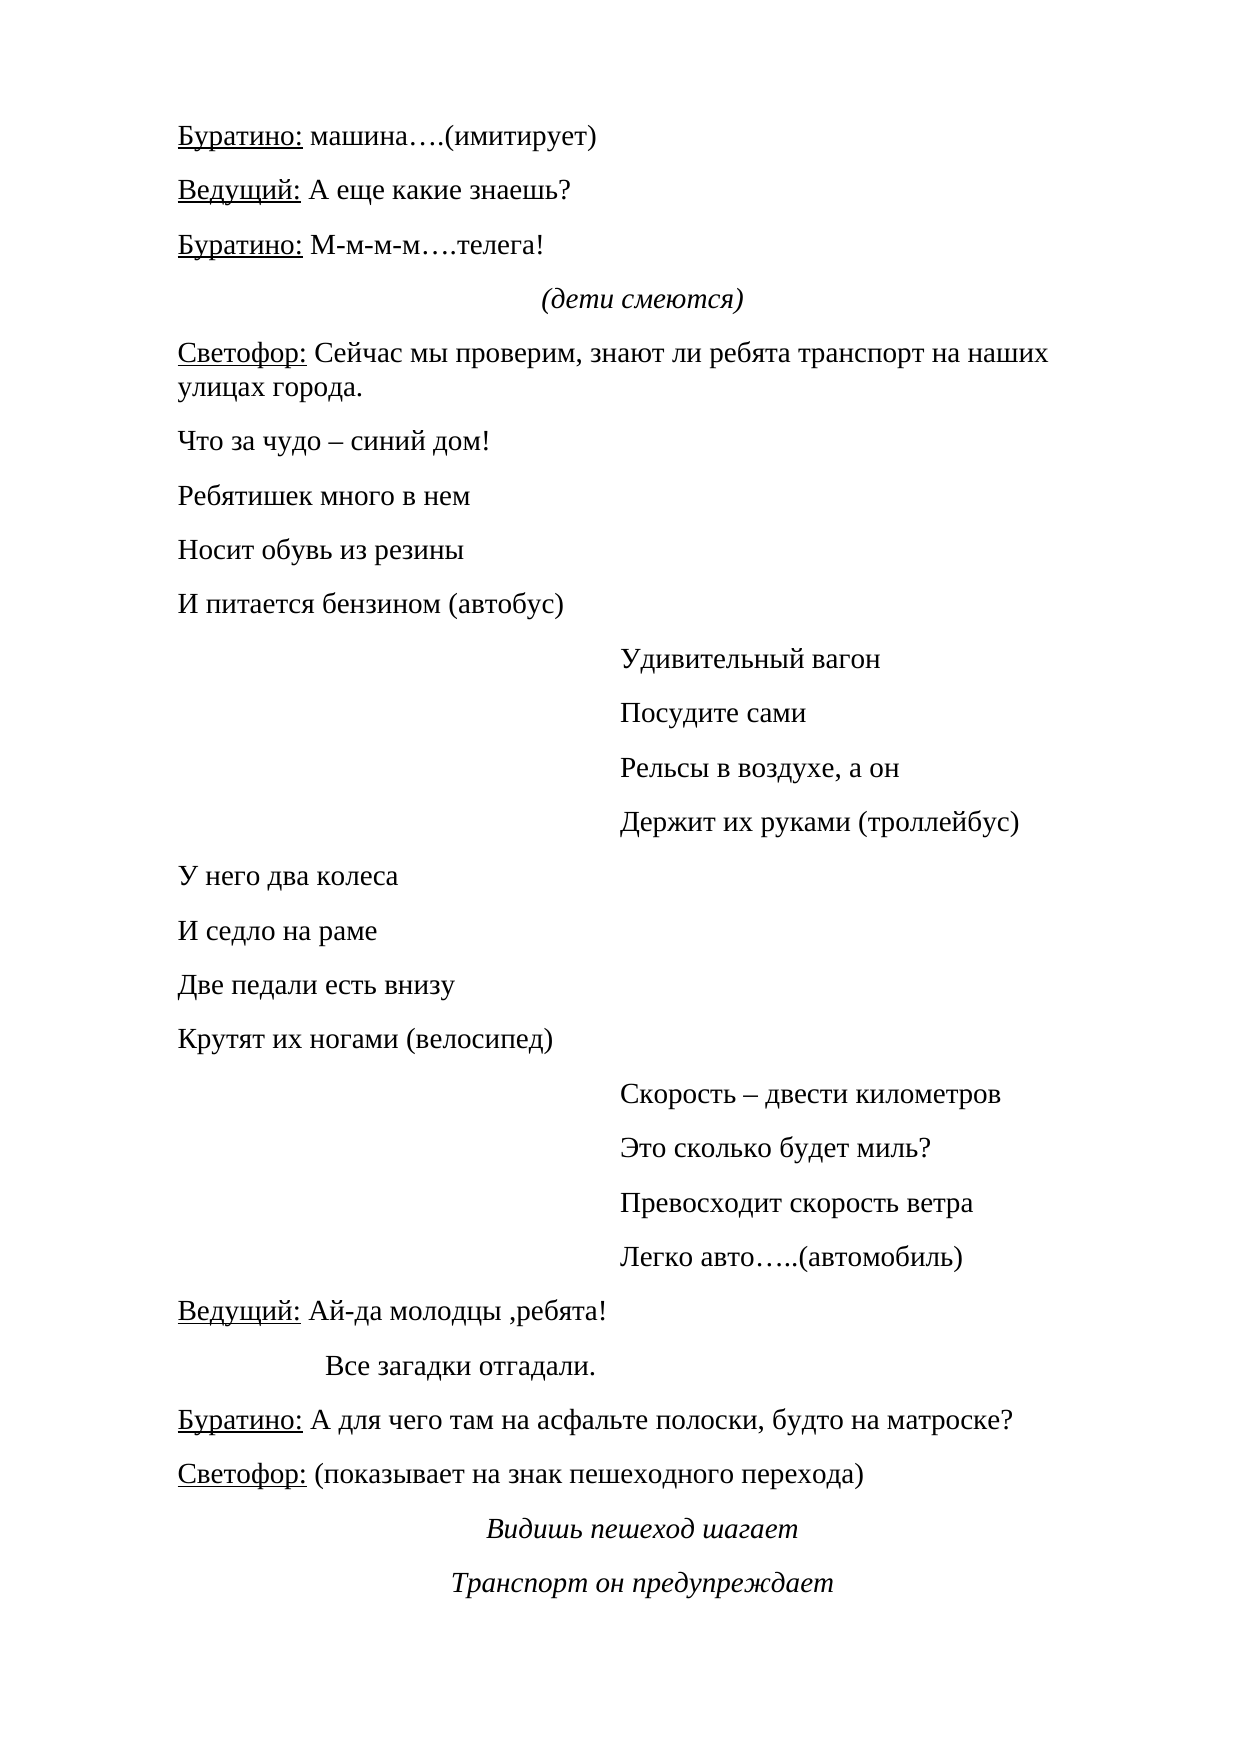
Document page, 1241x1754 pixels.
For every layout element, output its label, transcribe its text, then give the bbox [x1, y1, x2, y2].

text Светофор: Сейчас мы проверим, знают ли ребята транспорт на наших улицах города. [177, 336, 1107, 403]
text Легко авто…..(автомобиль) [620, 1239, 1107, 1273]
text Буратино: машина….(имитирует) [177, 118, 1107, 152]
text Скорость – двести километров [620, 1076, 1107, 1109]
text Носит обувь из резины [177, 532, 1107, 566]
text Транспорт он предупреждает [177, 1565, 1107, 1599]
text Ребятишек много в нем [177, 478, 1107, 511]
text Крутят их ногами (велосипед) [177, 1022, 1107, 1055]
text Это сколько будет миль? [620, 1130, 1107, 1164]
text Превосходит скорость ветра [620, 1185, 1107, 1218]
text Все загадки отгадали. [251, 1348, 1107, 1381]
text Что за чудо – синий дом! [177, 423, 1107, 457]
text Держит их руками (троллейбус) [620, 804, 1107, 838]
text Удивительный вагон [620, 641, 1107, 674]
text И питается бензином (автобус) [177, 587, 1107, 620]
text (дети смеются) [177, 281, 1107, 315]
text Видишь пешеход шагает [177, 1511, 1107, 1544]
text Посудите сами [620, 695, 1107, 729]
text И седло на раме [177, 913, 1107, 946]
text Буратино: М-м-м-м….телега! [177, 227, 1107, 260]
text Ведущий: А еще какие знаешь? [177, 172, 1107, 206]
text Рельсы в воздухе, а он [620, 750, 1107, 783]
text Буратино: А для чего там на асфальте полоски, будто на матроске? [177, 1402, 1107, 1436]
text Ведущий: Ай-да молодцы ,ребята! [177, 1293, 1107, 1327]
text Две педали есть внизу [177, 967, 1107, 1001]
text У него два колеса [177, 858, 1107, 892]
text Светофор: (показывает на знак пешеходного перехода) [177, 1457, 1107, 1490]
